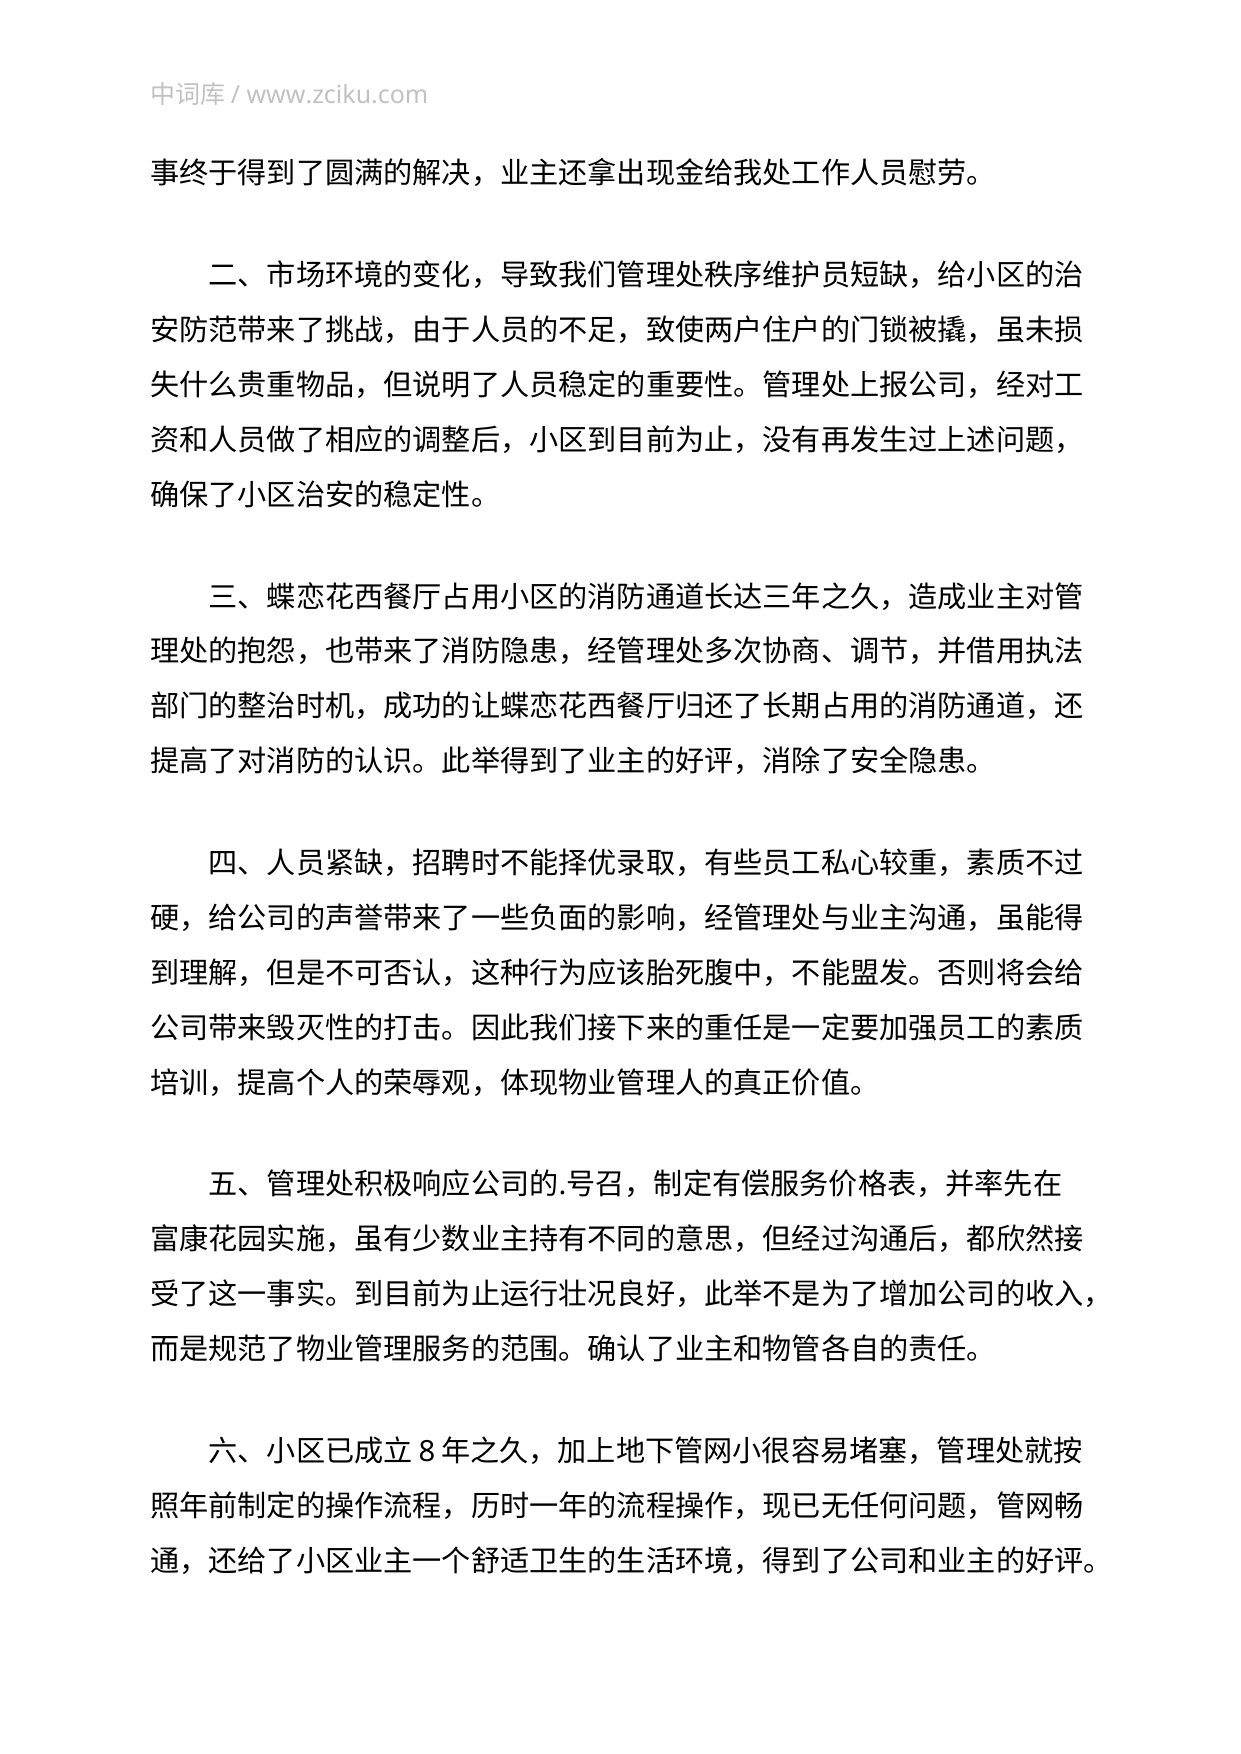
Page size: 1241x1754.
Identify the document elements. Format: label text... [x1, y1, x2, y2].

text 六、小区已成立8年之久，加上地下管网小很容易堵塞，管理处就按照年前制定的操作流程，历时一年的流程操作，现已无任何问题，管网畅通，还给了小区业主一个舒适卫生的生活环境，得到了公司和业主的好评。 [150, 1427, 1090, 1580]
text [150, 150, 1090, 192]
text 二、市场环境的变化，导致我们管理处秩序维护员短缺，给小区的治安防范带来了挑战，由于人员的不足，致使两户住户的门锁被撬，虽未损失什么贵重物品，但说明了人员稳定的重要性。管理处上报公司，经对工资和人员做了相应的调整后，小区到目前为止，没有再发生过上述问题，确保了小区治安的稳定性。 [150, 252, 1090, 514]
text 四、人员紧缺，招聘时不能择优录取，有些员工私心较重，素质不过硬，给公司的声誉带来了一些负面的影响，经管理处与业主沟通，虽能得到理解，但是不可否认，这种行为应该胎死腹中，不能盟发。否则将会给公司带来毁灭性的打击。因此我们接下来的重任是一定要加强员工的素质培训，提高个人的荣辱观，体现物业管理人的真正价值。 [150, 839, 1090, 1101]
text 三、蝶恋花西餐厅占用小区的消防通道长达三年之久，造成业主对管理处的抱怨，也带来了消防隐患，经管理处多次协商、调节，并借用执法部门的整治时机，成功的让蝶恋花西餐厅归还了长期占用的消防通道，还提高了对消防的认识。此举得到了业主的好评，消除了安全隐患。 [150, 573, 1090, 780]
text 五、管理处积极响应公司的.号召，制定有偿服务价格表，并率先在富康花园实施，虽有少数业主持有不同的意思，但经过沟通后，都欣然接受了这一事实。到目前为止运行壮况良好，此举不是为了增加公司的收入，而是规范了物业管理服务的范围。确认了业主和物管各自的责任。 [150, 1161, 1090, 1368]
